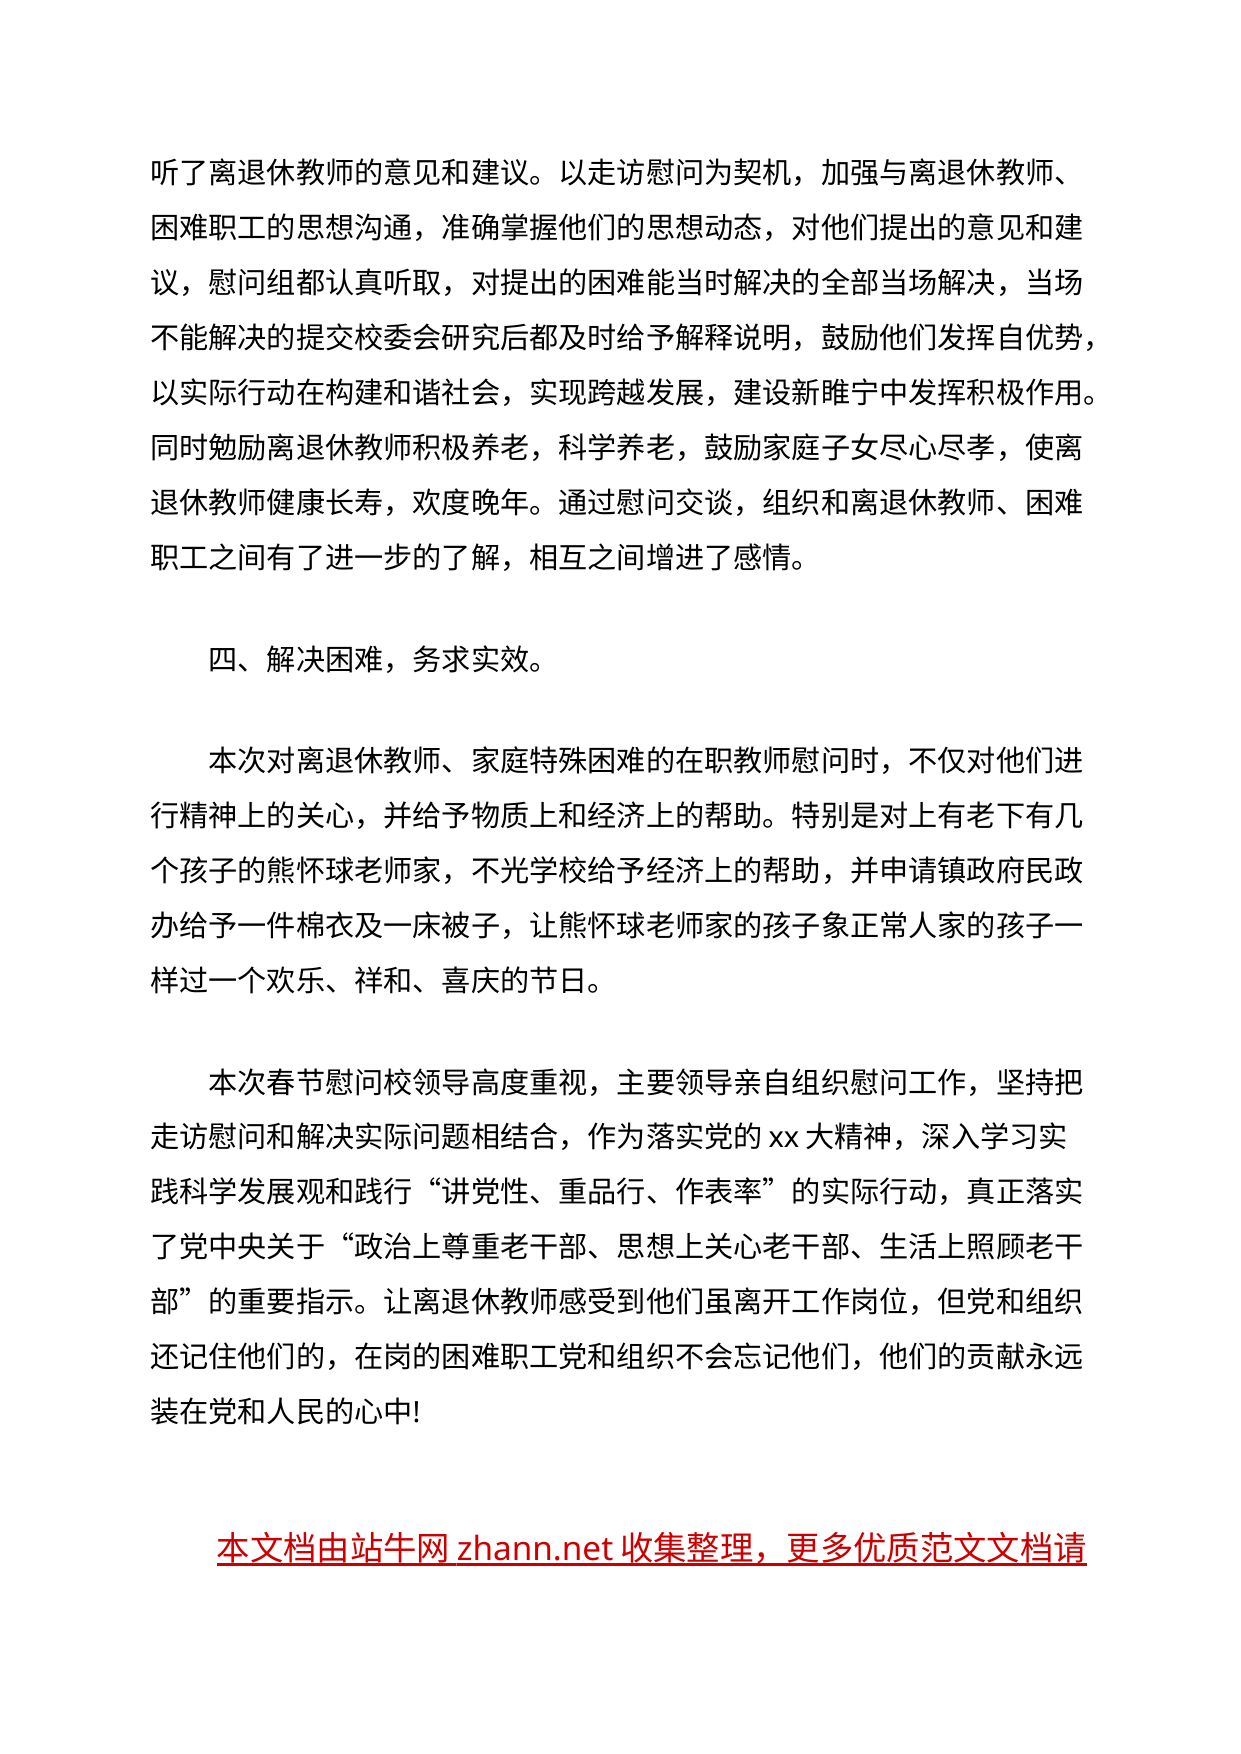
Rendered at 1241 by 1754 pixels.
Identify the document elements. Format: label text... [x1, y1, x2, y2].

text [150, 1522, 1090, 1570]
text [150, 150, 1090, 577]
text 四、解决困难，务求实效。 [150, 636, 1090, 678]
text 本次春节慰问校领导高度重视，主要领导亲自组织慰问工作，坚持把走访慰问和解决实际问题相结合，作为落实党的xx大精神，深入学习实践科学发展观和践行“讲党性、重品行、作表率”的实际行动，真正落实了党中央关于“政治上尊重老干部、思想上关心老干部、生活上照顾老干部”的重要指示。让离退休教师感受到他们虽离开工作岗位，但党和组织还记住他们的，在岗的困难职工党和组织不会忘记他们，他们的贡献永远装在党和人民的心中! [150, 1059, 1090, 1431]
text 本次对离退休教师、家庭特殊困难的在职教师慰问时，不仅对他们进行精神上的关心，并给予物质上和经济上的帮助。特别是对上有老下有几个孩子的熊怀球老师家，不光学校给予经济上的帮助，并申请镇政府民政办给予一件棉衣及一床被子，让熊怀球老师家的孩子象正常人家的孩子一样过一个欢乐、祥和、喜庆的节日。 [150, 738, 1090, 1000]
